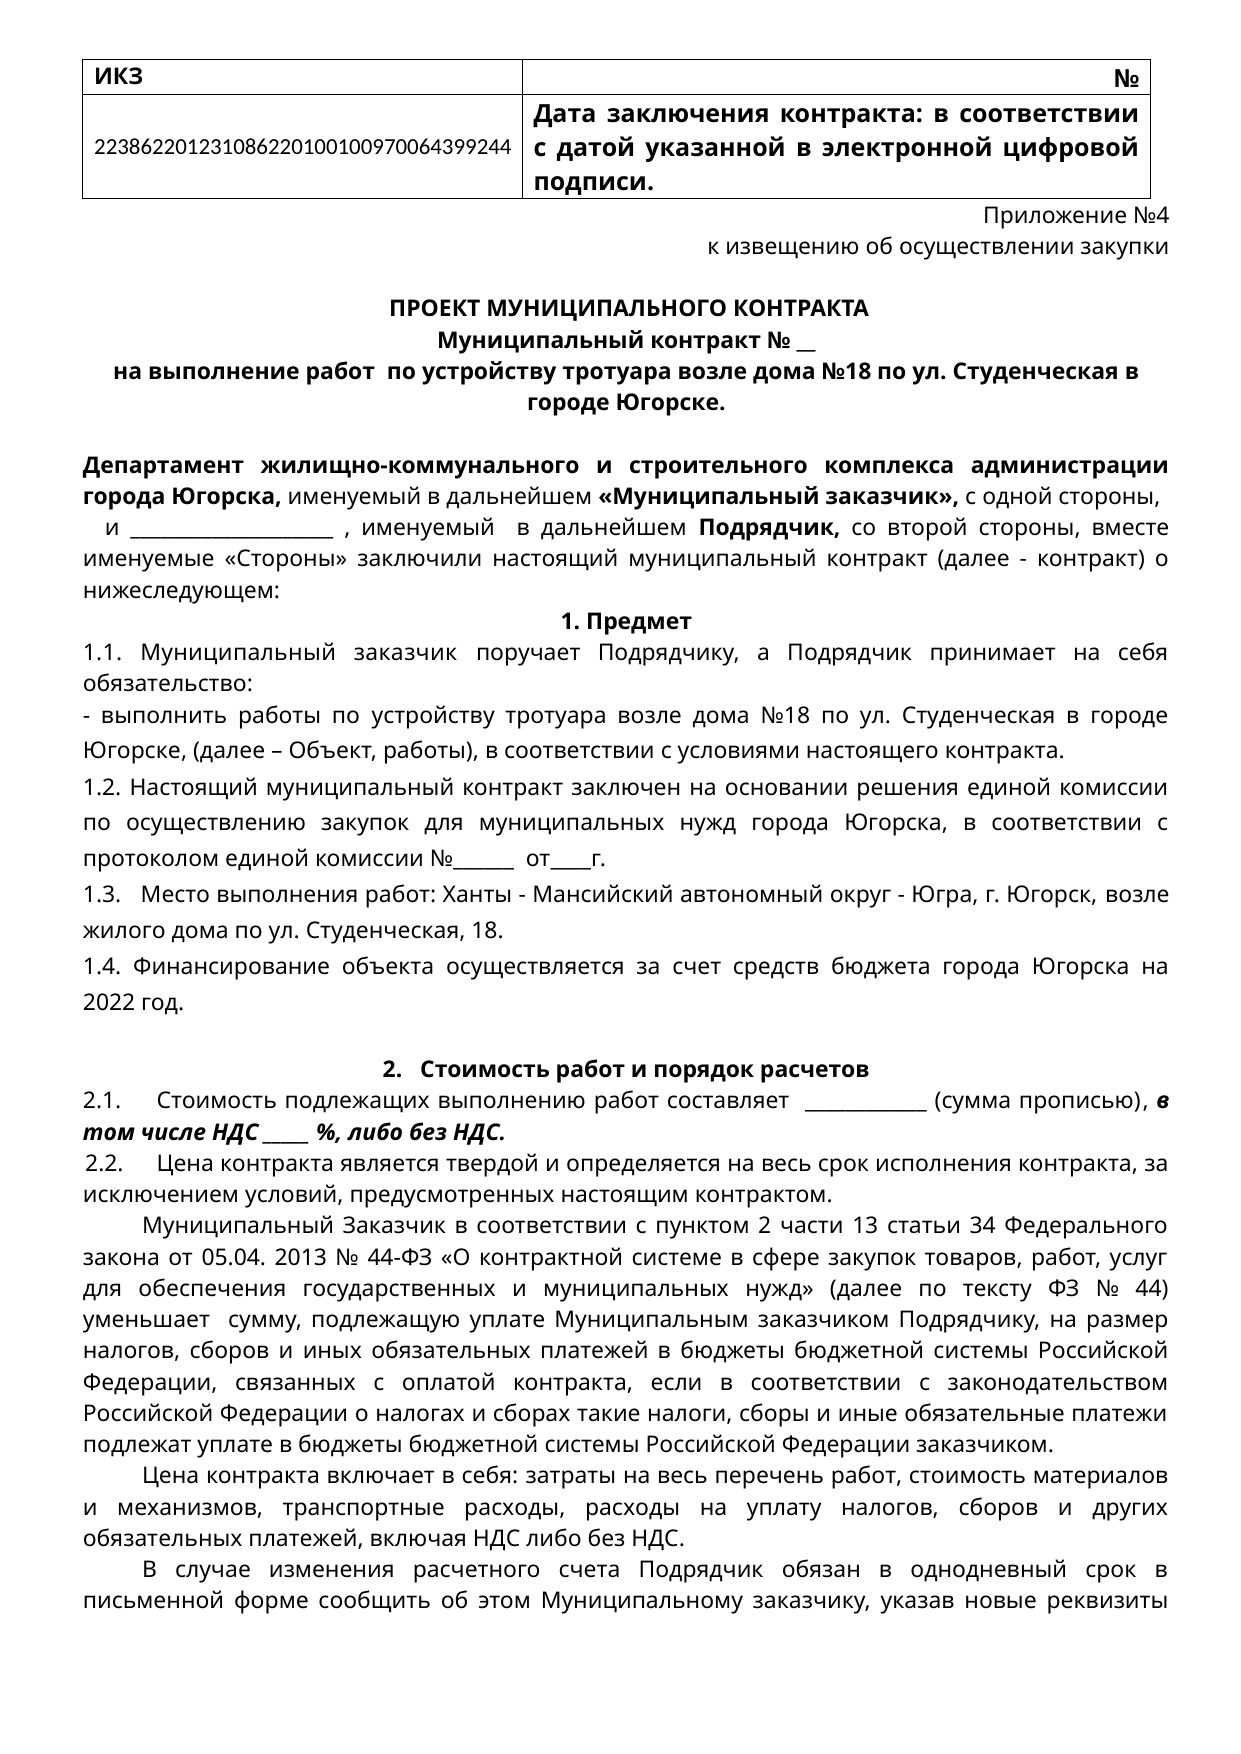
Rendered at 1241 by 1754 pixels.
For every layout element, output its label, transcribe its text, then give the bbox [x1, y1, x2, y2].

list Стоимость работ и порядок расчетов [83, 1053, 1169, 1084]
text и ____________________ , именуемый в дальнейшем Подрядчик, со второй стороны, вместе именуемые «Стороны» заключили настоящий муниципальный контракт (далее - контракт) о нижеследующем: [83, 511, 1169, 605]
text Приложение №4 [83, 198, 1169, 230]
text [83, 1553, 1169, 1616]
table_cell Дата заключения контракта: в соответствии с датой указанной в электронной цифровой подписи. [523, 95, 1150, 197]
text 1. Предмет [83, 605, 1169, 636]
text Муниципальный Заказчик в соответствии с пунктом 2 части 13 статьи 34 Федерального закона от 05.04. 2013 № 44-ФЗ «О контрактной системе в сфере закупок товаров, работ, услуг для обеспечения государственных и муниципальных нужд» (далее по тексту ФЗ № 44) уменьшает сумму, подлежащую уплате Муниципальным заказчиком Подрядчику, на размер налогов, сборов и иных обязательных платежей в бюджеты бюджетной системы Российской Федерации, связанных с оплатой контракта, если в соответствии с законодательством Российской Федерации о налогах и сборах такие налоги, сборы и иные обязательные платежи подлежат уплате в бюджеты бюджетной системы Российской Федерации заказчиком. [83, 1209, 1169, 1459]
list Цена контракта является твердой и определяется на весь срок исполнения контракта, за исключением условий, предусмотренных настоящим контрактом. [83, 1147, 1169, 1209]
text Департамент жилищно-коммунального и строительного комплекса администрации города Югорска, именуемый в дальнейшем «Муниципальный заказчик», с одной стороны, [83, 448, 1169, 511]
text ПРОЕКТ МУНИЦИПАЛЬНОГО КОНТРАКТА [83, 292, 1169, 323]
table_header № [523, 60, 1150, 94]
text на выполнение работ по устройству тротуара возле дома №18 по ул. Студенческая в городе Югорске. [83, 355, 1169, 417]
text Муниципальный контракт № __ [83, 323, 1169, 355]
text Цена контракта включает в себя: затраты на весь перечень работ, стоимость материалов и механизмов, транспортные расходы, расходы на уплату налогов, сборов и других обязательных платежей, включая НДС либо без НДС. [83, 1459, 1169, 1553]
text 1.1. Муниципальный заказчик поручает Подрядчику, а Подрядчик принимает на себя обязательство: [83, 636, 1169, 698]
text 1.2. Настоящий муниципальный контракт заключен на основании решения единой комиссии по осуществлению закупок для муниципальных нужд города Югорска, в соответствии с протоколом единой комиссии №______ от____г. [83, 770, 1169, 873]
text 1.4. Финансирование объекта осуществляется за счет средств бюджета города Югорска на 2022 год. [83, 950, 1169, 1017]
text 1.3. Место выполнения работ: Ханты - Мансийский автономный округ - Югра, г. Югорск, возле жилого дома по ул. Студенческая, 18. [83, 878, 1169, 945]
text - выполнить работы по устройству тротуара возле дома №18 по ул. Студенческая в городе Югорске, (далее – Объект, работы), в соответствии с условиями настоящего контракта. [83, 698, 1169, 766]
table_cell 223862201231086220100100970064399244 [83, 95, 522, 197]
text к извещению об осуществлении закупки [83, 230, 1169, 261]
table_header ИКЗ [83, 60, 522, 94]
list Стоимость подлежащих выполнению работ составляет ____________ (сумма прописью), в том числе НДС _____ %, либо без НДС. [83, 1084, 1169, 1147]
